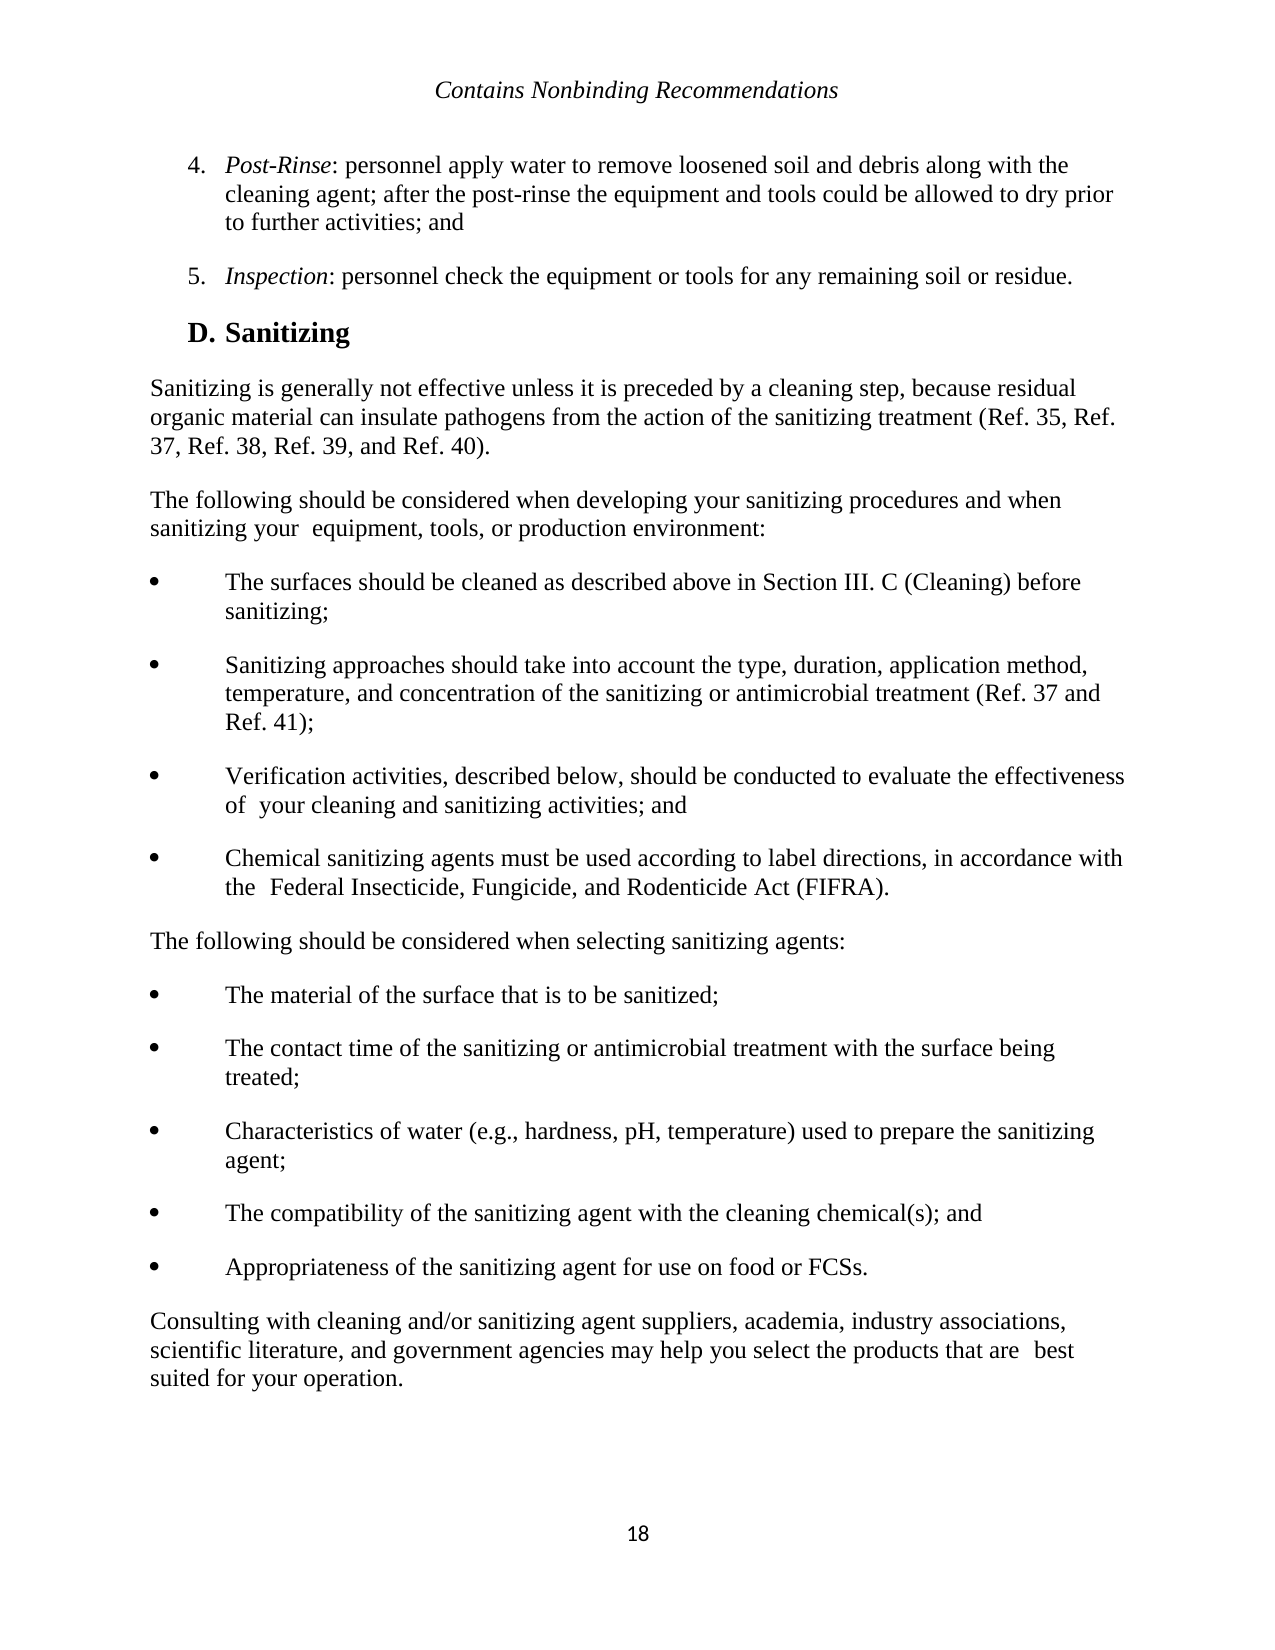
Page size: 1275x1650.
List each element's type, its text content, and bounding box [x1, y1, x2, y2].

text Consulting with cleaning and/or sanitizing agent suppliers, academia, industry associations, scientific literature, and government agencies may help you select the products that are best suited for your operation. [150, 1306, 1125, 1392]
text The compatibility of the sanitizing agent with the cleaning chemical(s); and [150, 1198, 1125, 1227]
text Characteristics of water (e.g., hardness, pH, temperature) used to prepare the sanitizing agent; [150, 1116, 1125, 1173]
text Appropriateness of the sanitizing agent for use on food or FCSs. [150, 1252, 1125, 1281]
text Sanitizing [187, 315, 1125, 348]
text The following should be considered when developing your sanitizing procedures and when sanitizing your equipment, tools, or production environment: [150, 485, 1125, 542]
text The surfaces should be cleaned as described above in Section III. C (Cleaning) before sanitizing; [150, 567, 1125, 625]
text The following should be considered when selecting sanitizing agents: [150, 926, 1125, 955]
text Chemical sanitizing agents must be used according to label directions, in accordance with the Federal Insecticide, Fungicide, and Rodenticide Act (FIFRA). [150, 843, 1125, 901]
text The contact time of the sanitizing or antimicrobial treatment with the surface being treated; [150, 1033, 1125, 1091]
text The material of the surface that is to be sanitized; [150, 980, 1125, 1008]
text Sanitizing is generally not effective unless it is preceded by a cleaning step, because residual organic material can insulate pathogens from the action of the sanitizing treatment (Ref. 35, Ref. 37, Ref. 38, Ref. 39, and Ref. 40). [150, 373, 1125, 460]
list Post-Rinse: personnel apply water to remove loosened soil and debris along with the cleaning agent; after the post-rinse the equipment and tools could be allowed to dry prior to further activities; and [187, 150, 1125, 236]
text Sanitizing approaches should take into account the type, duration, application method, temperature, and concentration of the sanitizing or antimicrobial treatment (Ref. 37 and Ref. 41); [150, 650, 1125, 736]
list Inspection: personnel check the equipment or tools for any remaining soil or residue. [187, 261, 1125, 290]
text Verification activities, described below, should be conducted to evaluate the effectiveness of your cleaning and sanitizing activities; and [150, 761, 1125, 818]
